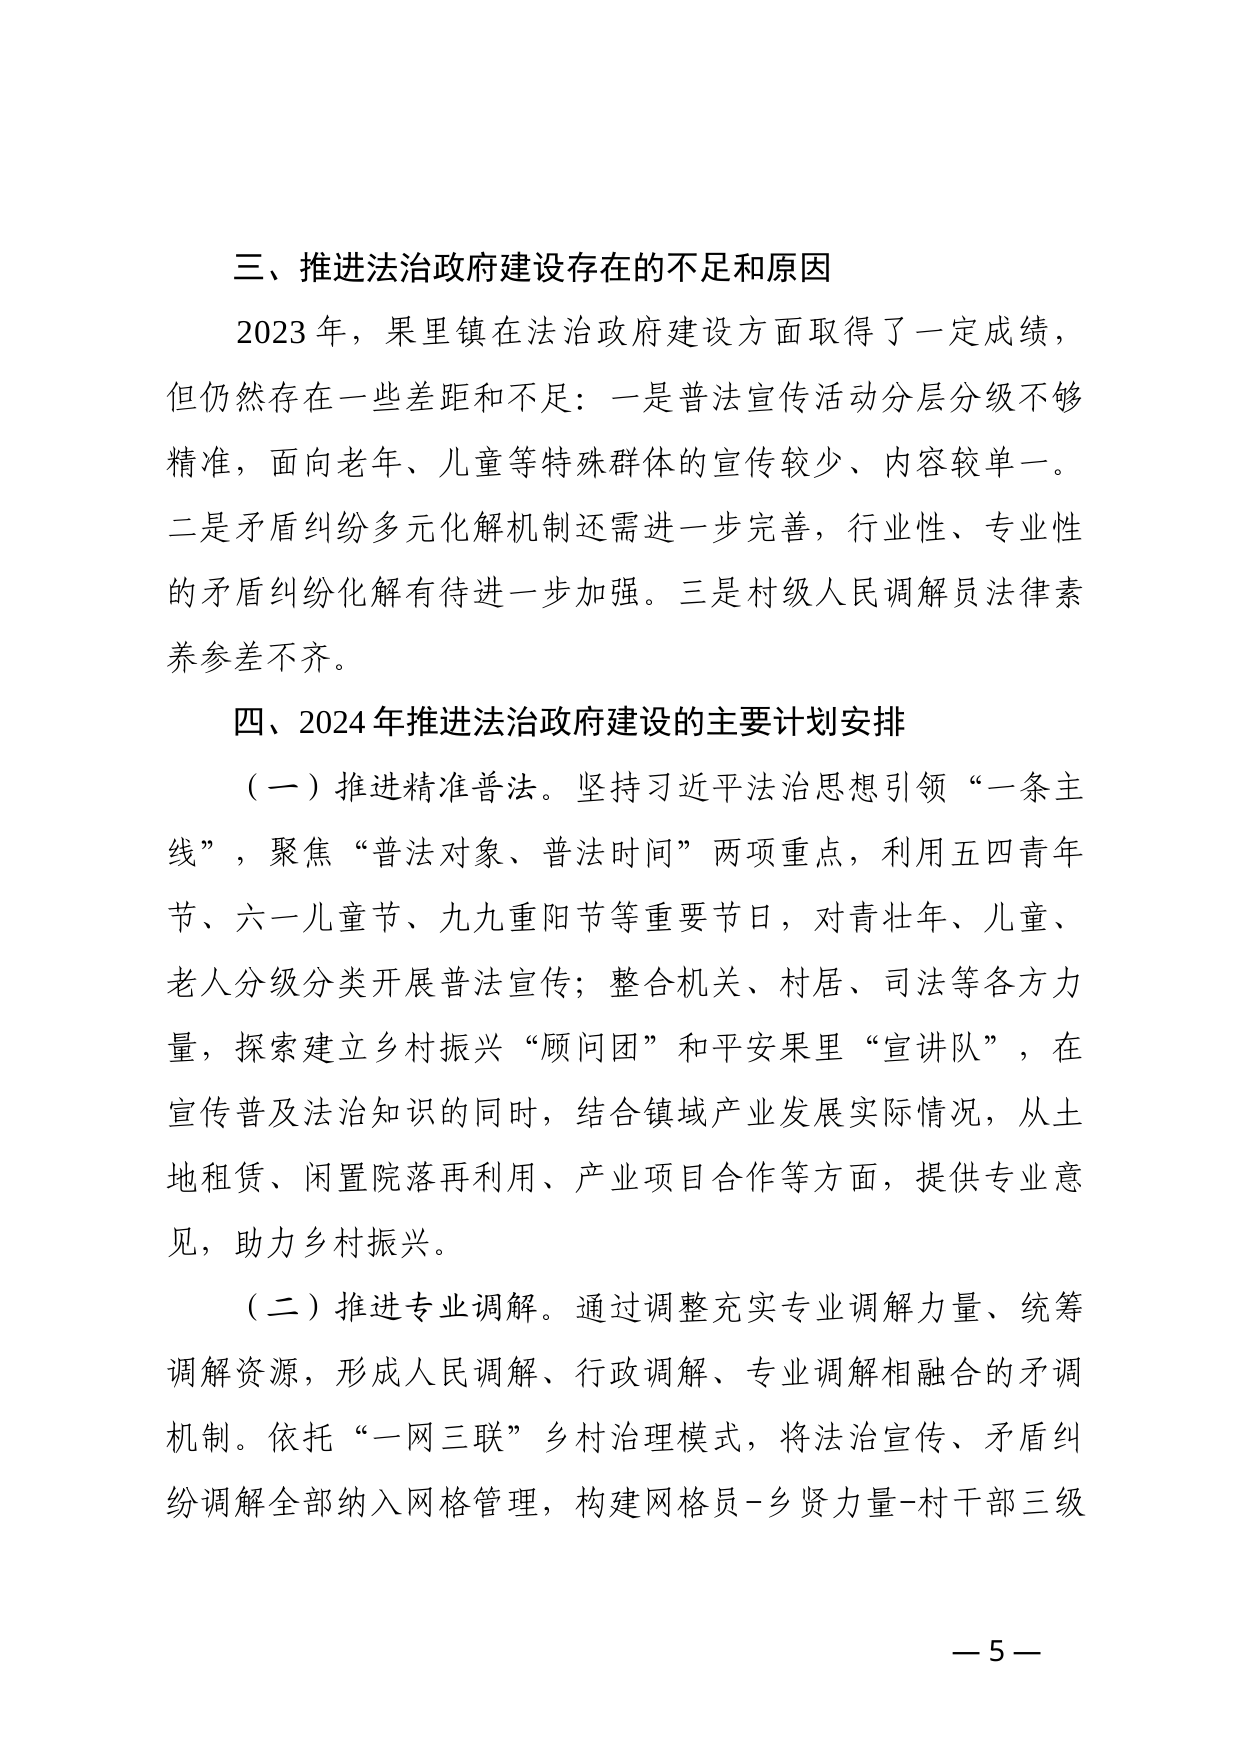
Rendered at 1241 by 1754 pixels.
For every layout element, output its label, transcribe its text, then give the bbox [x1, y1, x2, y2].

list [165, 1273, 1087, 1533]
list 推进法治政府建设存在的不足和原因 [165, 233, 1087, 298]
list （一）推进精准普法。坚持习近平法治思想引领“一条主线”，聚焦“普法对象、普法时间”两项重点，利用五四青年节、六一儿童节、九九重阳节等重要节日，对青壮年、儿童、老人分级分类开展普法宣传；整合机关、村居、司法等各方力量，探索建立乡村振兴“顾问团”和平安果里“宣讲队”，在宣传普及法治知识的同时，结合镇域产业发展实际情况，从土地租赁、闲置院落再利用、产业项目合作等方面，提供专业意见，助力乡村振兴。 [165, 753, 1087, 1273]
list 四、2024年推进法治政府建设的主要计划安排 [165, 688, 1087, 753]
list 2023年，果里镇在法治政府建设方面取得了一定成绩，但仍然存在一些差距和不足：一是普法宣传活动分层分级不够精准，面向老年、儿童等特殊群体的宣传较少、内容较单一。二是矛盾纠纷多元化解机制还需进一步完善，行业性、专业性的矛盾纠纷化解有待进一步加强。三是村级人民调解员法律素养参差不齐。 [165, 298, 1087, 688]
